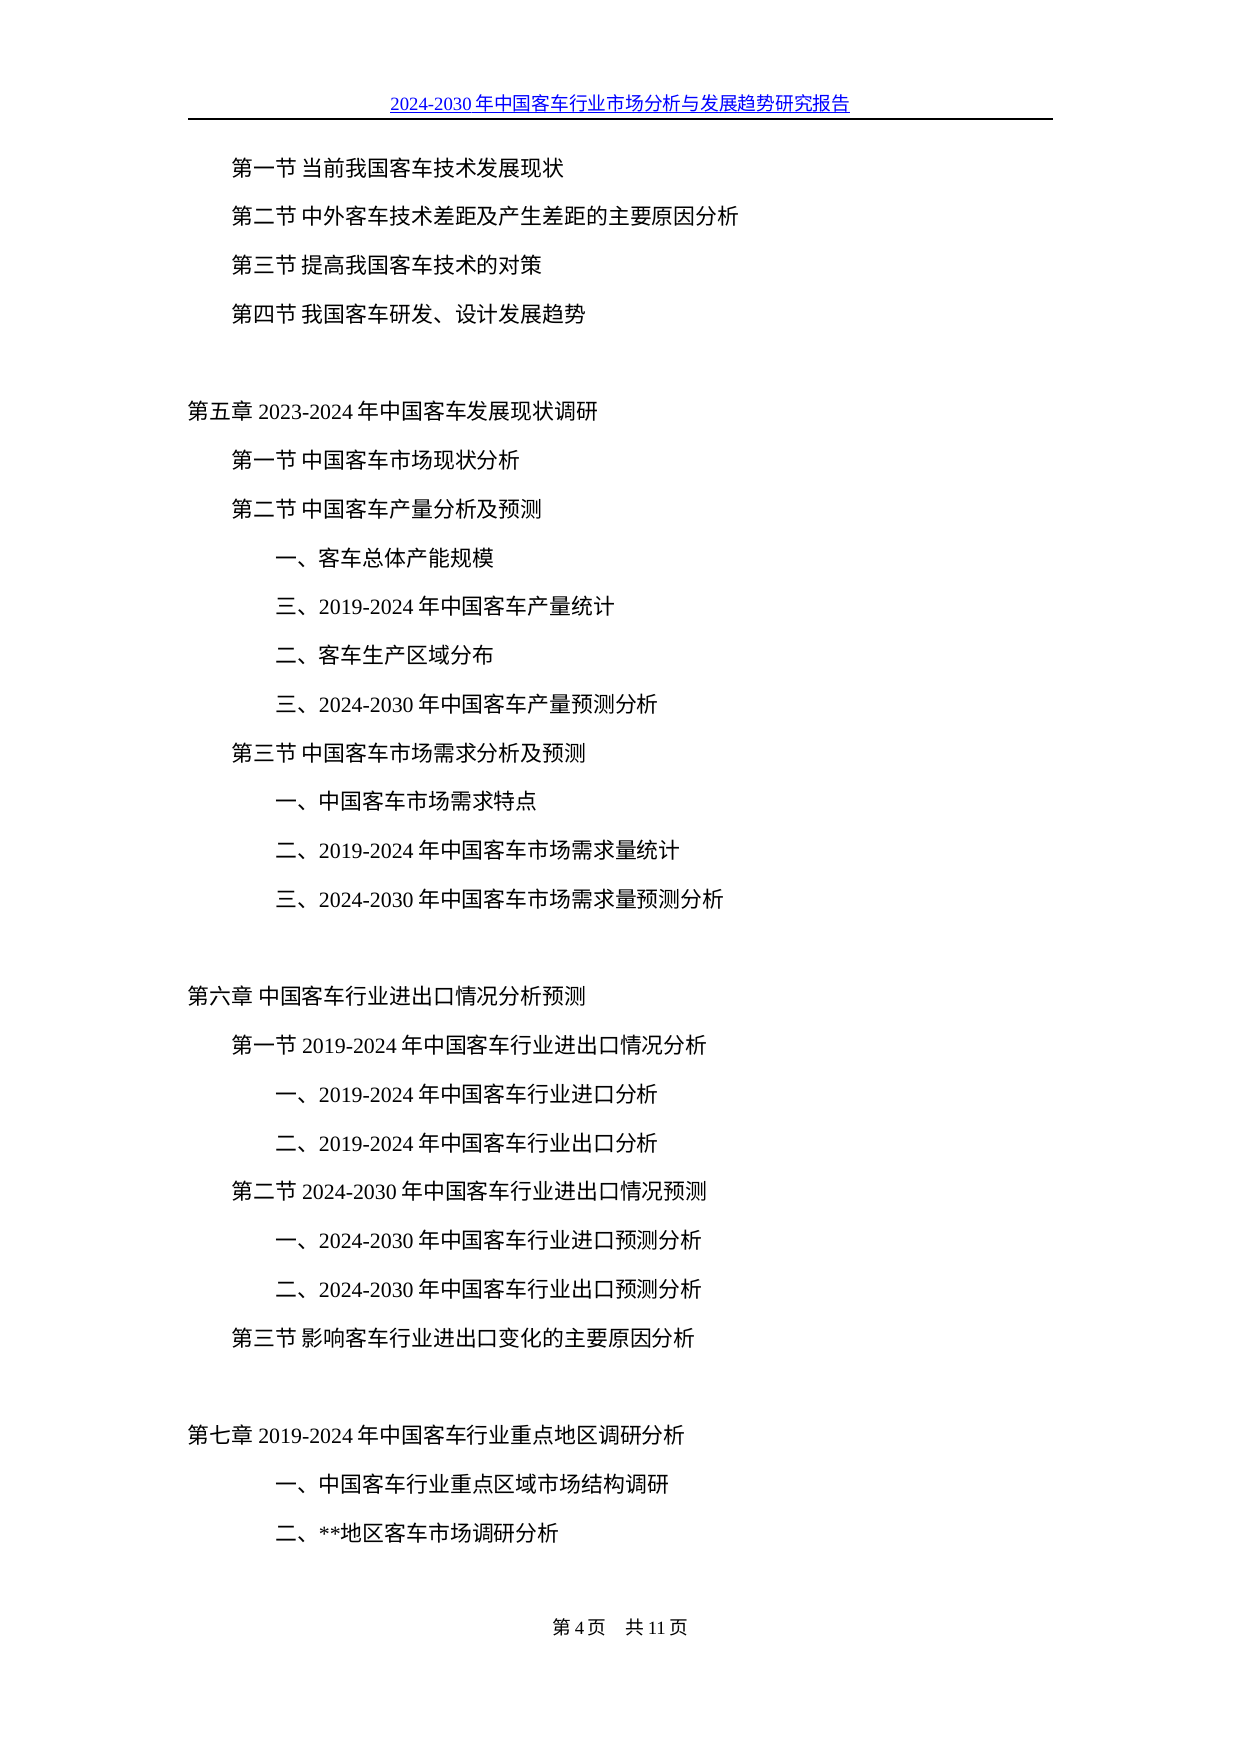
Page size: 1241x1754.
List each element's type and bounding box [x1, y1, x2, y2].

text [187, 150, 1053, 1548]
